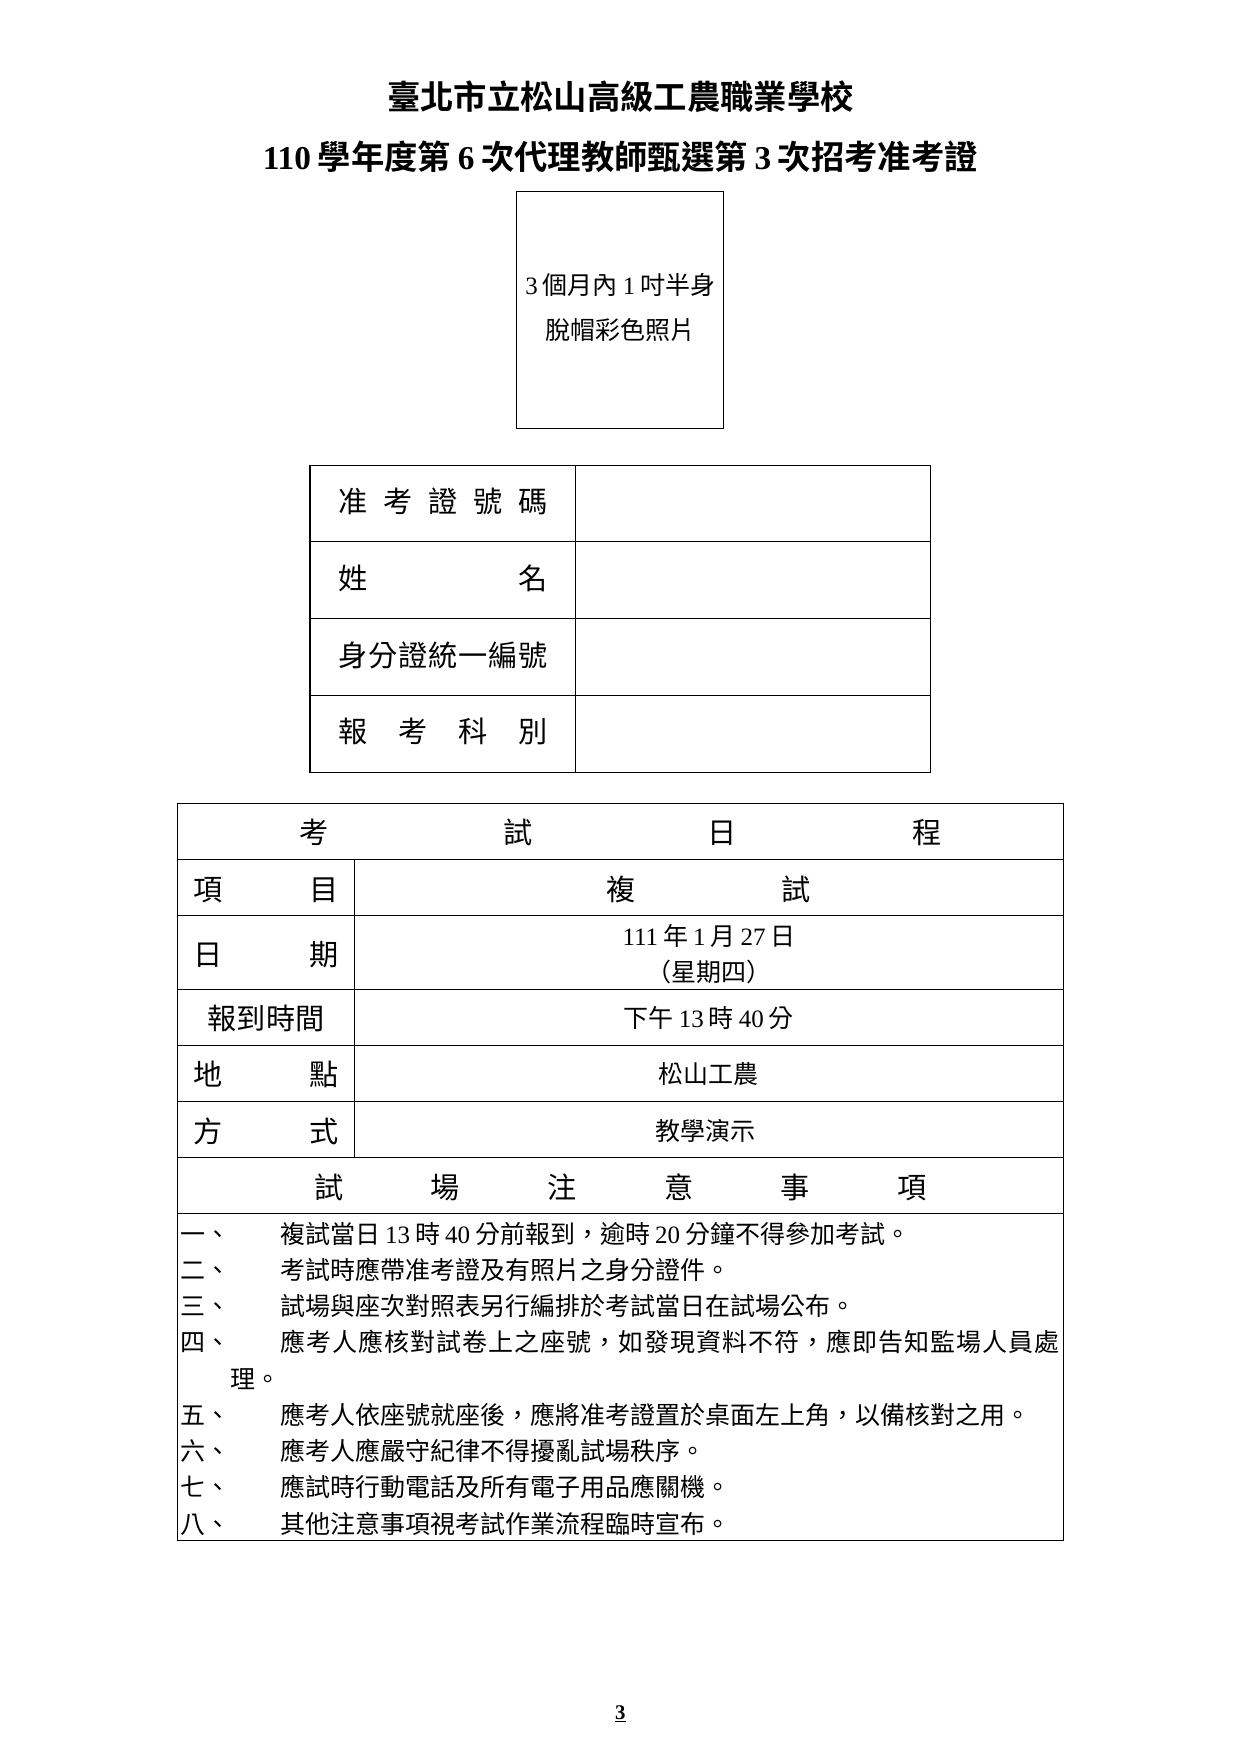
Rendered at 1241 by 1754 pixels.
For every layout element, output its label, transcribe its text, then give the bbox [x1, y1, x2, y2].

table_cell [576, 542, 930, 618]
table_cell 地 點 [178, 1046, 354, 1101]
table_header 准考證號碼 [311, 466, 575, 541]
table_cell 項 目 [178, 860, 354, 915]
table_cell 報到時間 [178, 990, 354, 1044]
table_cell 日 期 [178, 916, 354, 988]
table_cell 111年1月27日 （星期四） [355, 916, 1063, 988]
table_header [576, 466, 930, 541]
table_cell 複試當日13時40分前報到，逾時20分鐘不得參加考試。 考試時應帶准考證及有照片之身分證件。 試場與座次對照表另行編排於考試當日在試場公布。 應考人應核對試卷上之座號，如發現資料不符，應即告知監場人員處理。 應考人依座號就座後，應將准考證置於桌面左上角，以備核對之用。 應考人應嚴守紀律不得擾亂試場秩序。 應試時行動電話及所有電子用品應關機。 其他注意事項視考試作業流程臨時宣布。 [178, 1214, 1063, 1540]
table_header 考 試 日 程 [178, 804, 1063, 859]
table_cell 試 場 注 意 事 項 [178, 1158, 1063, 1213]
table_cell 松山工農 [355, 1046, 1063, 1101]
table_cell 姓名 [311, 542, 575, 618]
table_cell 教學演示 [355, 1102, 1063, 1157]
text 110學年度第6次代理教師甄選第3次招考准考證 [118, 131, 1122, 179]
table_header 3個月內1吋半身 脫帽彩色照片 [517, 192, 723, 427]
table_cell 下午13時40分 [355, 990, 1063, 1044]
table_cell 身分證統一編號 [311, 619, 575, 695]
table_cell 複 試 [355, 860, 1063, 915]
text 臺北市立松山高級工農職業學校 [118, 71, 1122, 119]
table_cell 方 式 [178, 1102, 354, 1157]
table_cell [576, 619, 930, 695]
table_cell [576, 696, 930, 772]
table_cell 報考科別 [311, 696, 575, 772]
